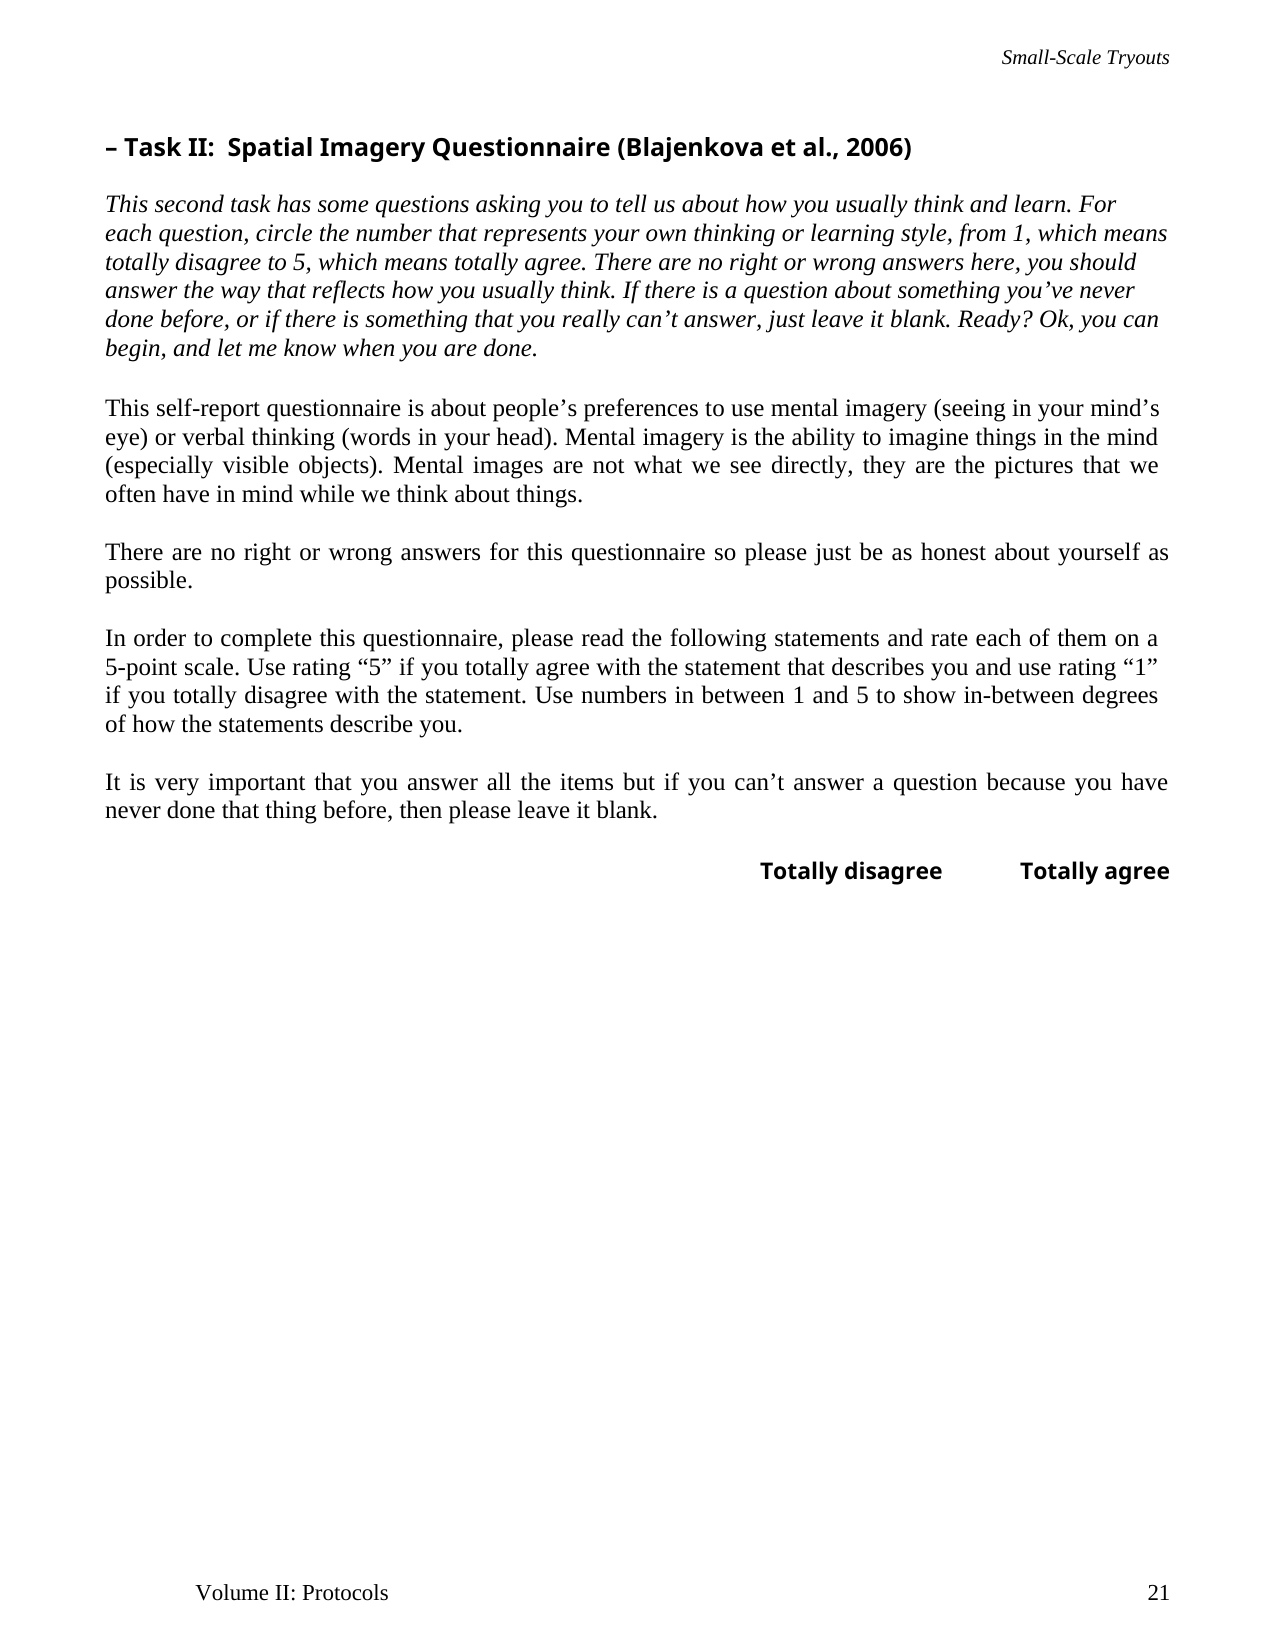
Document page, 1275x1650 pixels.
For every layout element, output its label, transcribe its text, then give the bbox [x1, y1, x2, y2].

text There are no right or wrong answers for this questionnaire so please just be as honest about yourself as possible. [105, 537, 1170, 594]
text Totally disagree Totally agree [105, 855, 1170, 887]
text It is very important that you answer all the items but if you can’t answer a question because you have never done that thing before, then please leave it blank. [105, 767, 1170, 824]
text In order to complete this questionnaire, please read the following statements and rate each of them on a 5-point scale. Use rating “5” if you totally agree with the statement that describes you and use rating “1” if you totally disagree with the statement. Use numbers in between 1 and 5 to show in-between degrees of how the statements describe you. [105, 623, 1161, 738]
text This self-report questionnaire is about people’s preferences to use mental imagery (seeing in your mind’s eye) or verbal thinking (words in your head). Mental imagery is the ability to imagine things in the mind (especially visible objects). Mental images are not what we see directly, they are the pictures that we often have in mind while we think about things. [105, 393, 1161, 508]
text This second task has some questions asking you to tell us about how you usually think and learn. For each question, circle the number that represents your own thinking or learning style, from 1, which means totally disagree to 5, which means totally agree. There are no right or wrong answers here, you should answer the way that reflects how you usually think. If there is a question about something you’ve never done before, or if there is something that you really can’t answer, just leave it blank. Ready? Ok, you can begin, and let me know when you are done. [105, 189, 1170, 362]
subtitle – Task II: Spatial Imagery Questionnaire (Blajenkova et al., 2006) [105, 130, 1170, 164]
